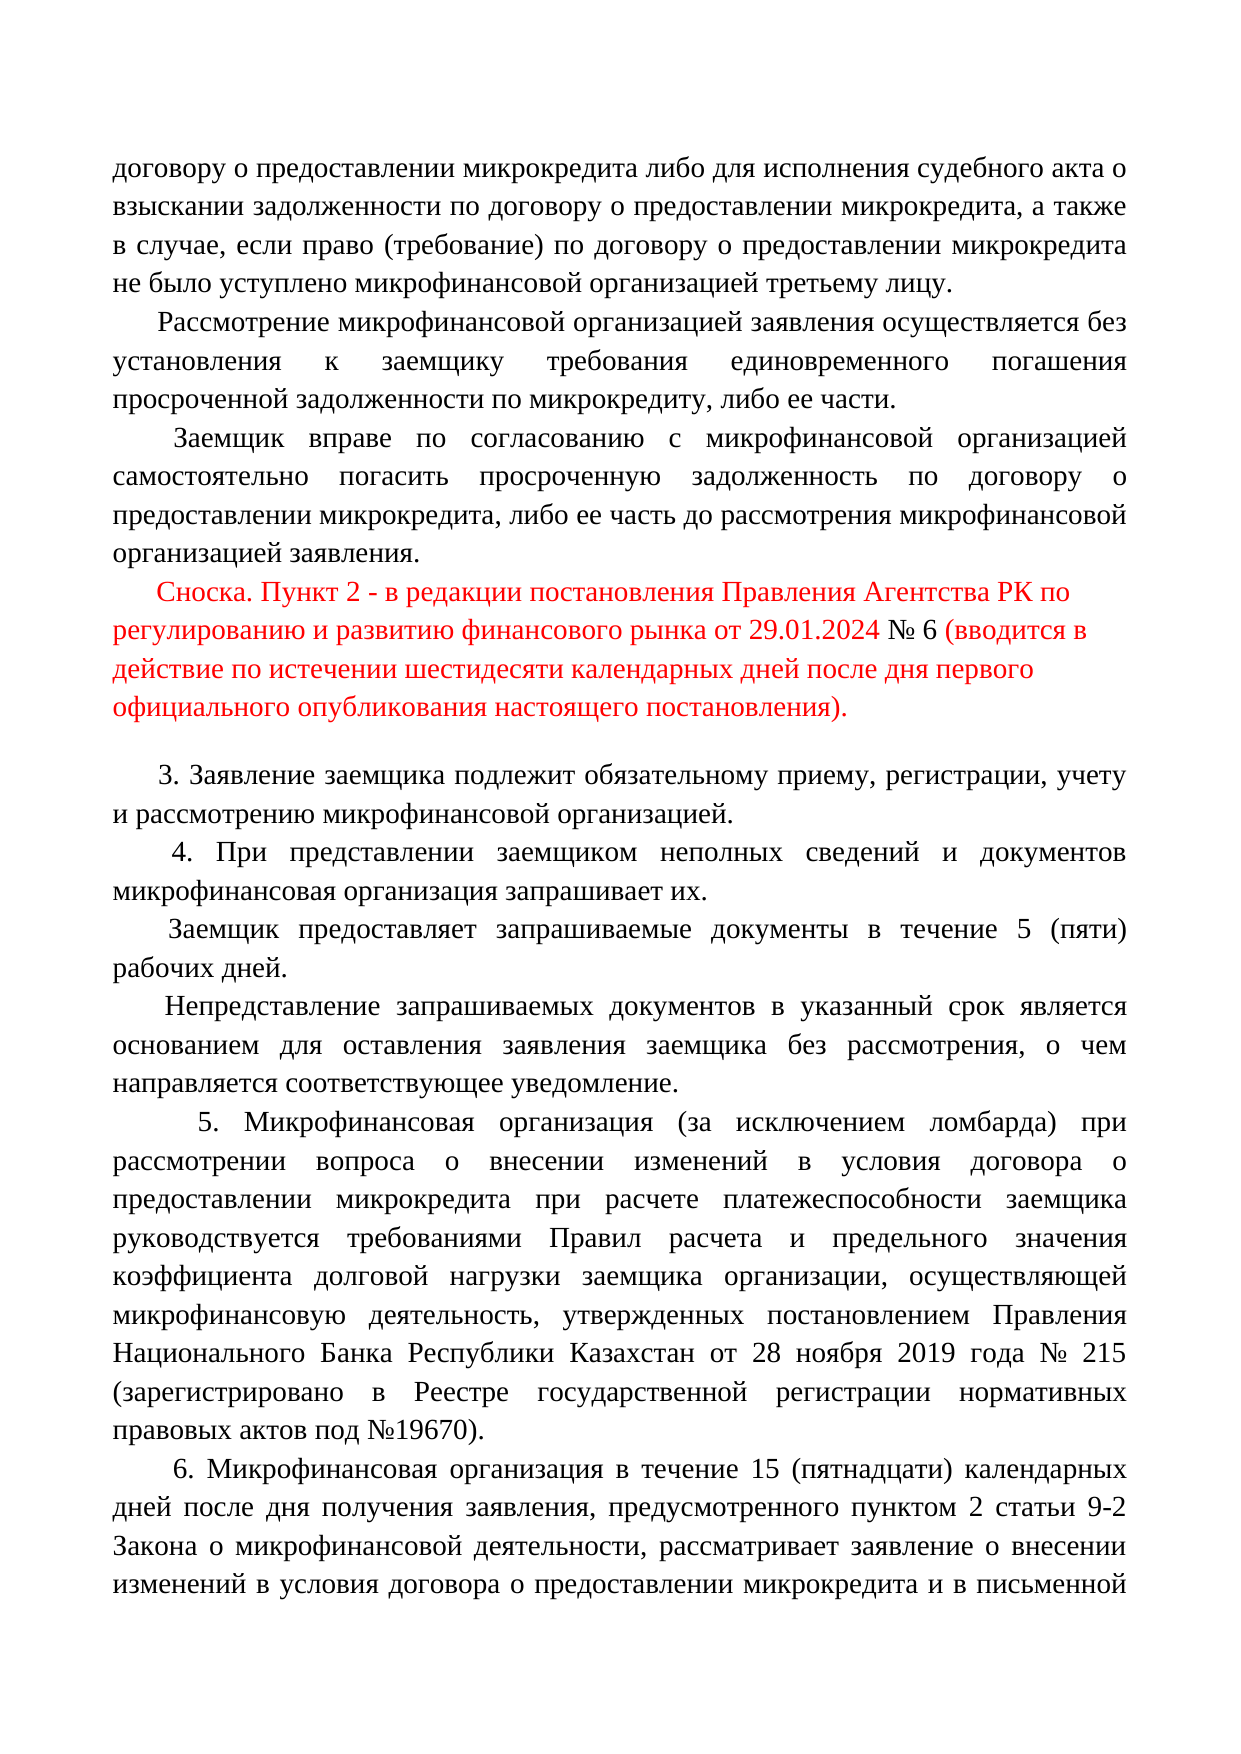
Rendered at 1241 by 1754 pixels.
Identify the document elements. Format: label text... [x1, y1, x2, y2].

text Заемщик предоставляет запрашиваемые документы в течение 5 (пяти) рабочих дней. [112, 911, 1128, 983]
text 3. Заявление заемщика подлежит обязательному приему, регистрации, учету и рассмотрению микрофинансовой организацией. [112, 757, 1128, 829]
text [112, 1451, 1128, 1600]
text Сноска. Пункт 2 - в редакции постановления Правления Агентства РК по регулированию и развитию финансового рынка от 29.01.2024 № 6 (вводится в действие по истечении шестидесяти календарных дней после дня первого официального опубликования настоящего постановления). [112, 574, 1128, 753]
text Непредставление запрашиваемых документов в указанный срок является основанием для оставления заявления заемщика без рассмотрения, о чем направляется соответствующее уведомление. [112, 988, 1128, 1099]
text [112, 150, 1128, 299]
text Заемщик вправе по согласованию с микрофинансовой организацией самостоятельно погасить просроченную задолженность по договору о предоставлении микрокредита, либо ее часть до рассмотрения микрофинансовой организацией заявления. [112, 420, 1128, 569]
text Рассмотрение микрофинансовой организацией заявления осуществляется без установления к заемщику требования единовременного погашения просроченной задолженности по микрокредиту, либо ее части. [112, 304, 1128, 415]
text 5. Микрофинансовая организация (за исключением ломбарда) при рассмотрении вопроса о внесении изменений в условия договора о предоставлении микрокредита при расчете платежеспособности заемщика руководствуется требованиями Правил расчета и предельного значения коэффициента долговой нагрузки заемщика организации, осуществляющей микрофинансовую деятельность, утвержденных постановлением Правления Национального Банка Республики Казахстан от 28 ноября 2019 года № 215 (зарегистрировано в Реестре государственной регистрации нормативных правовых актов под №19670). [112, 1104, 1128, 1446]
text 4. При представлении заемщиком неполных сведений и документов микрофинансовая организация запрашивает их. [112, 834, 1128, 906]
